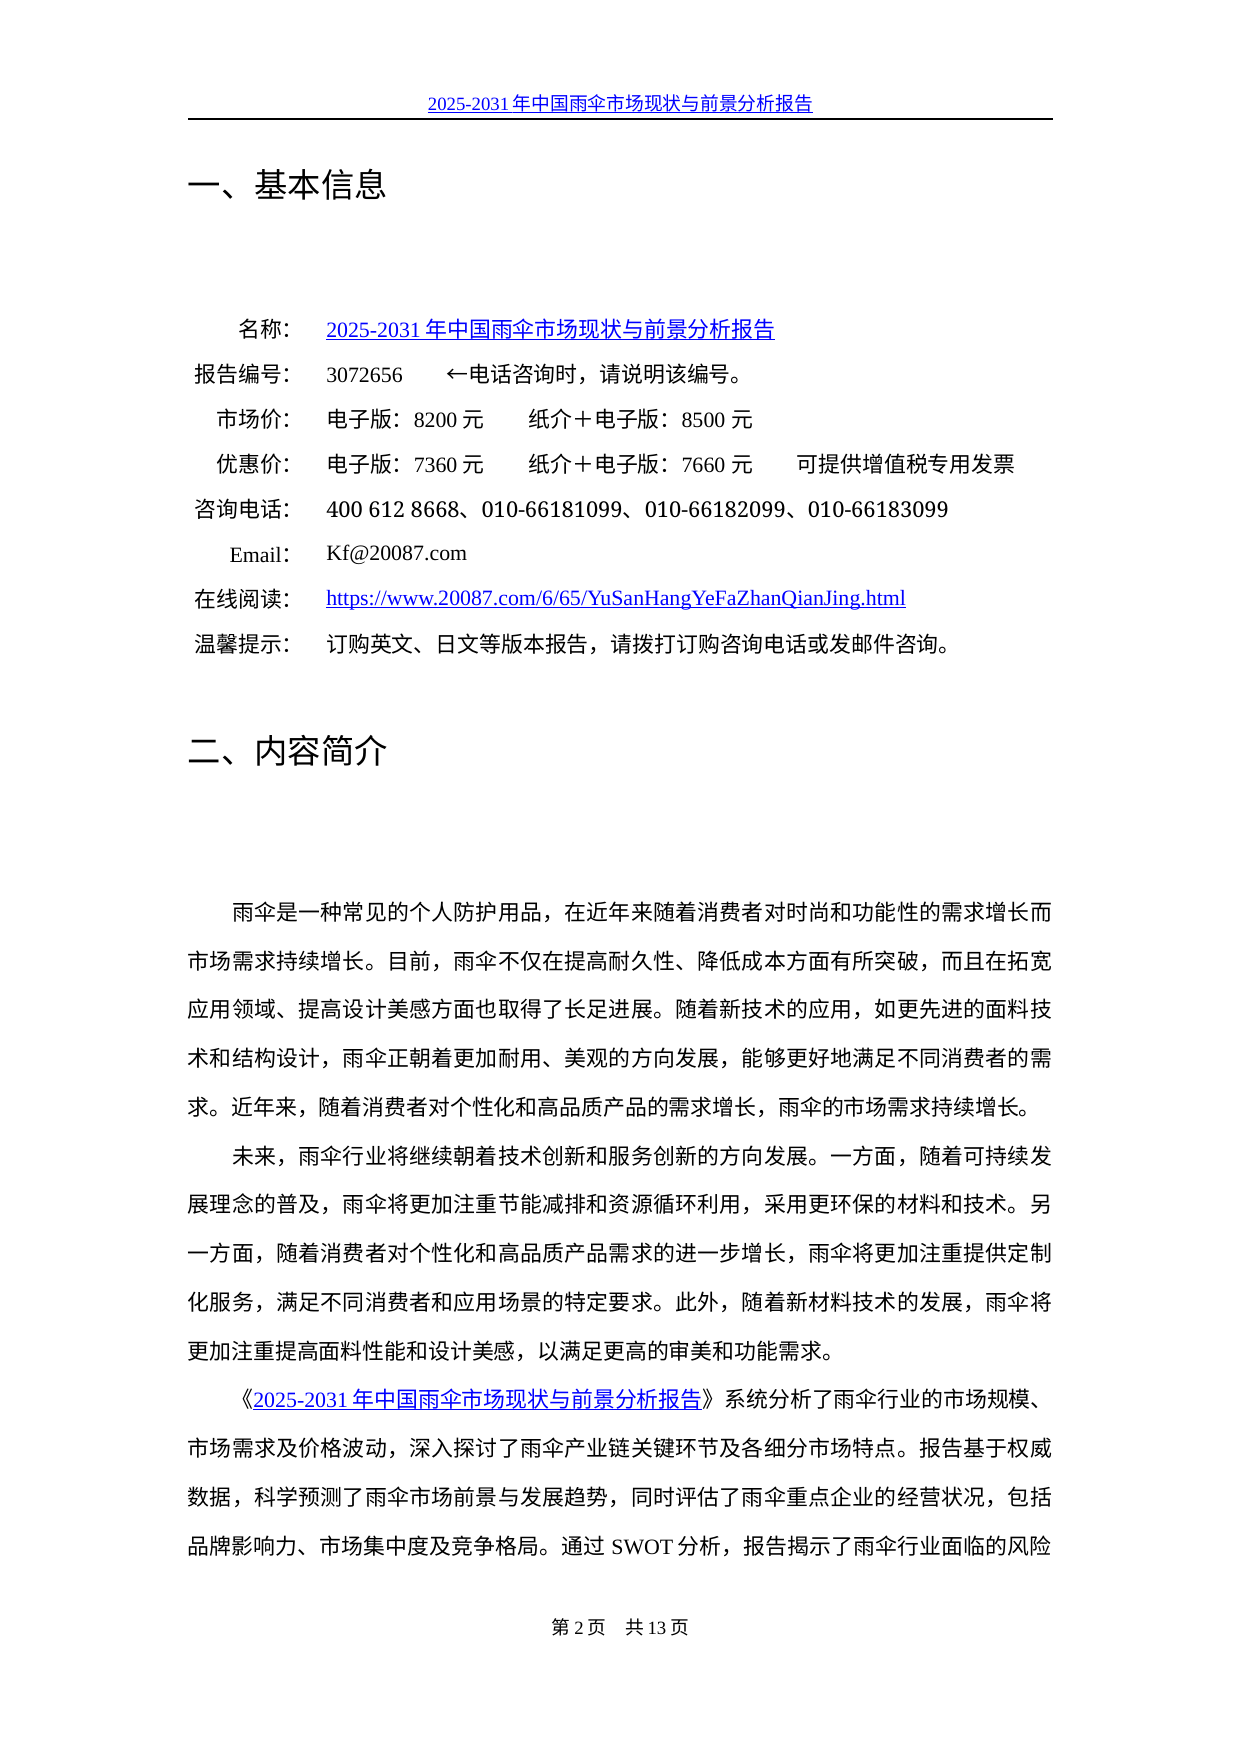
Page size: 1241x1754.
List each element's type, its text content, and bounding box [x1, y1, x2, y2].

table_header 名称： [167, 312, 315, 357]
table_cell 咨询电话： [167, 492, 315, 537]
table_cell 报告编号： [167, 357, 315, 402]
table_cell 订购英文、日文等版本报告，请拨打订购咨询电话或发邮件咨询。 [315, 627, 1073, 672]
table_cell 优惠价： [167, 447, 315, 492]
title 一、基本信息 [187, 150, 1053, 215]
table_cell 市场价： [167, 402, 315, 447]
table_cell 温馨提示： [167, 627, 315, 672]
table_cell 电子版：8200 元 纸介＋电子版：8500 元 [315, 402, 1073, 447]
table_cell 在线阅读： [167, 582, 315, 627]
table_cell Email： [167, 537, 315, 582]
title 二、内容简介 [187, 717, 1053, 782]
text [187, 894, 1053, 1561]
table_cell [315, 582, 1073, 627]
table_cell 3072656 ←电话咨询时，请说明该编号。 [315, 357, 1073, 402]
table_cell 电子版：7360 元 纸介＋电子版：7660 元 可提供增值税专用发票 [315, 447, 1073, 492]
table_cell Kf@20087.com [315, 537, 1073, 582]
table_header 2025-2031年中国雨伞市场现状与前景分析报告 [315, 312, 1073, 357]
table_cell 400 612 8668、010-66181099、010-66182099、010-66183099 [315, 492, 1073, 537]
